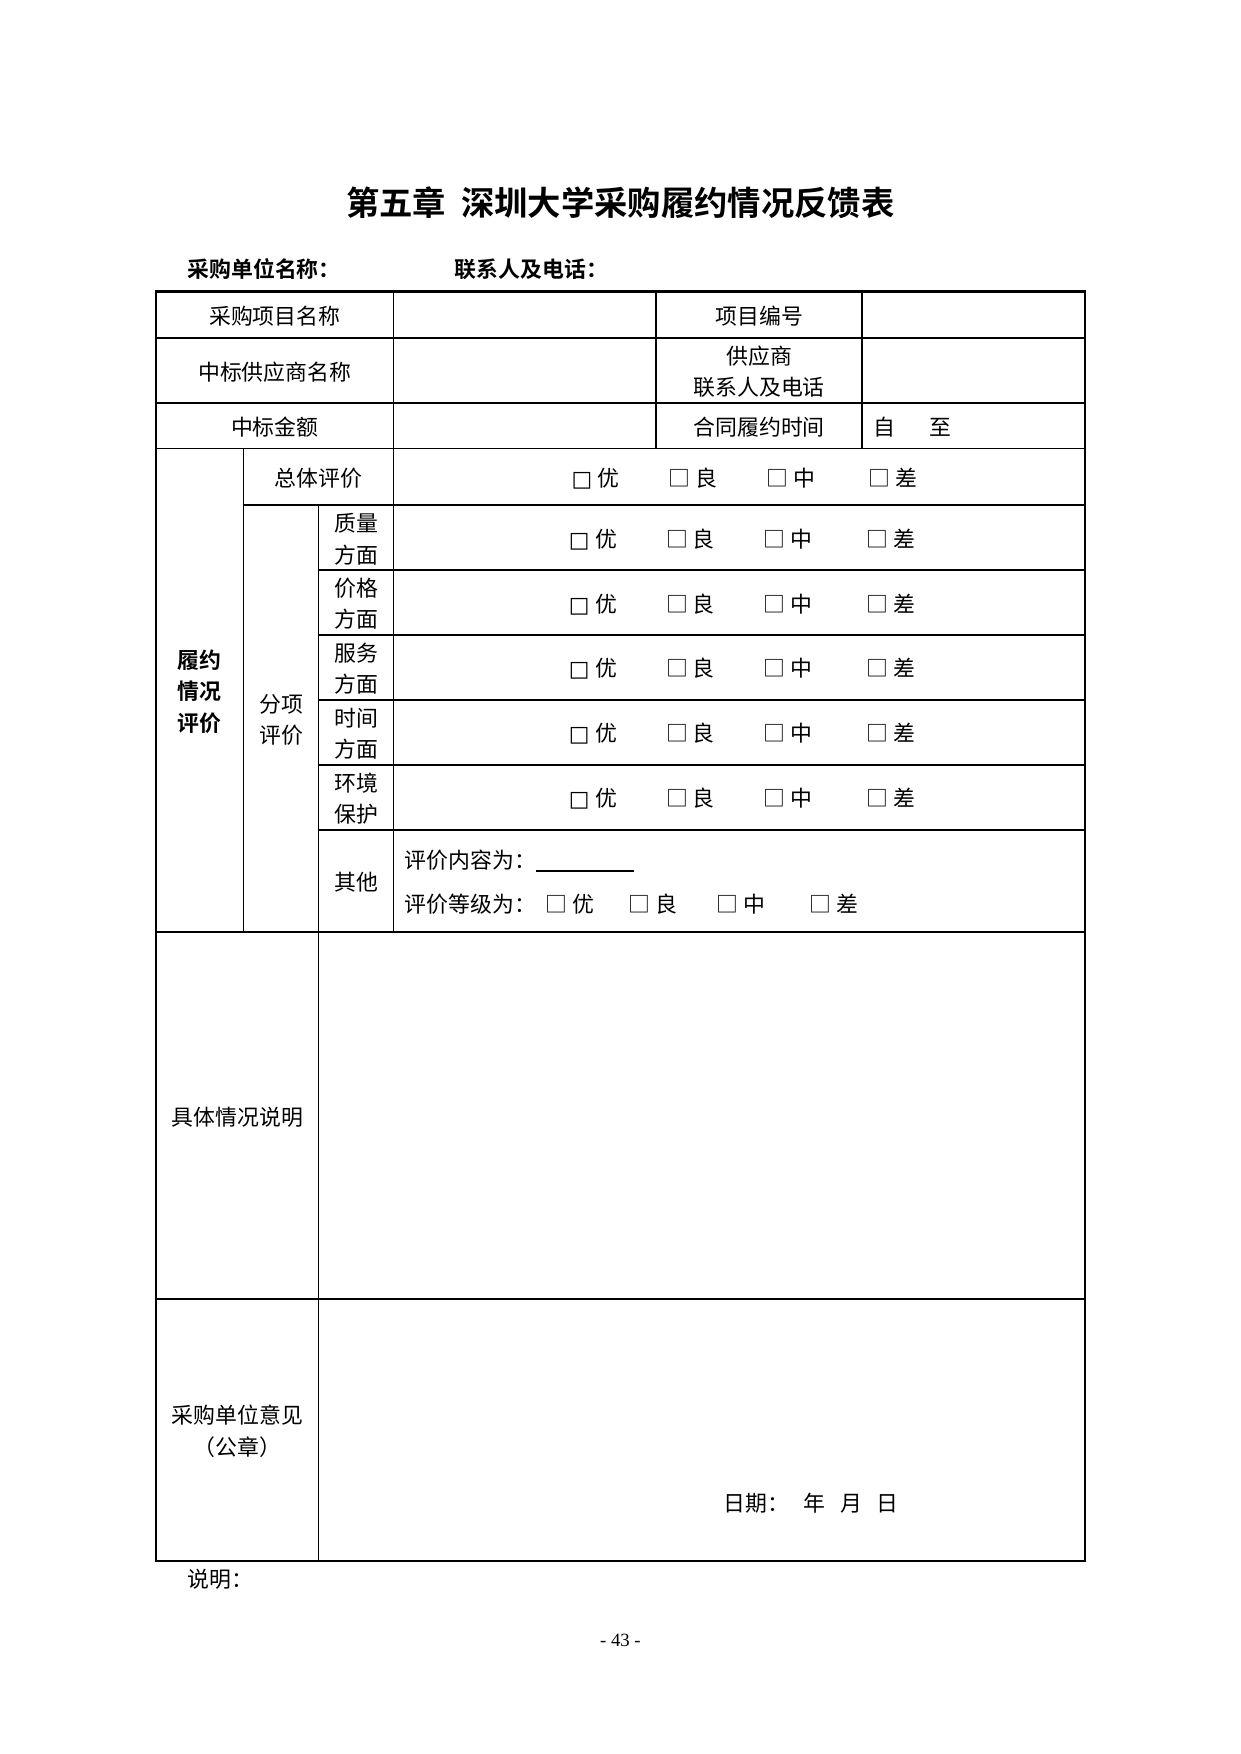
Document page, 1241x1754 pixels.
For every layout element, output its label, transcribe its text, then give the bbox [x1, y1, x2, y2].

table_cell 评价内容为： 评价等级为： □ 优 □ 良 □ 中 □ 差 [394, 831, 1084, 931]
table_cell 合同履约时间 [657, 404, 861, 448]
table_cell 时间方面 [319, 701, 393, 764]
table_cell □ 优 □ 良 □ 中 □ 差 [394, 701, 1084, 764]
table_cell 服务方面 [319, 636, 393, 699]
text 说明： [187, 1562, 1053, 1593]
table_cell [394, 404, 655, 448]
table_cell 总体评价 [244, 449, 393, 504]
table_cell 环境保护 [319, 766, 393, 829]
table_cell 自 至 [863, 404, 1084, 448]
table_cell 价格方面 [319, 571, 393, 634]
table_cell 中标供应商名称 [157, 339, 393, 402]
table_cell 中标金额 [157, 404, 393, 448]
table_cell [394, 339, 655, 402]
table_header [394, 293, 655, 337]
table_cell 履约情况评价 [157, 449, 243, 931]
table_header 采购项目名称 [157, 293, 393, 337]
table_cell □ 优 □ 良 □ 中 □ 差 [394, 571, 1084, 634]
table_cell 采购单位意见 （公章） [157, 1300, 318, 1560]
subtitle 第五章 深圳大学采购履约情况反馈表 [187, 177, 1053, 225]
table_cell 质量方面 [319, 506, 393, 569]
table_cell □ 优 □ 良 □ 中 □ 差 [394, 766, 1084, 829]
table_header 项目编号 [657, 293, 861, 337]
table_cell 供应商 联系人及电话 [657, 339, 861, 402]
table_cell □ 优 □ 良 □ 中 □ 差 [394, 636, 1084, 699]
table_header [863, 293, 1084, 337]
table_cell 日期： 年 月 日 [319, 1300, 1084, 1560]
table_cell 分项评价 [244, 506, 318, 931]
table_cell [319, 933, 1084, 1298]
table_cell □ 优 □ 良 □ 中 □ 差 [394, 506, 1084, 569]
table_cell [863, 339, 1084, 402]
table_cell 具体情况说明 [157, 933, 318, 1298]
table_cell □ 优 □ 良 □ 中 □ 差 [394, 449, 1084, 504]
table_cell 其他 [319, 831, 393, 931]
text 采购单位名称： 联系人及电话： [187, 252, 1053, 284]
